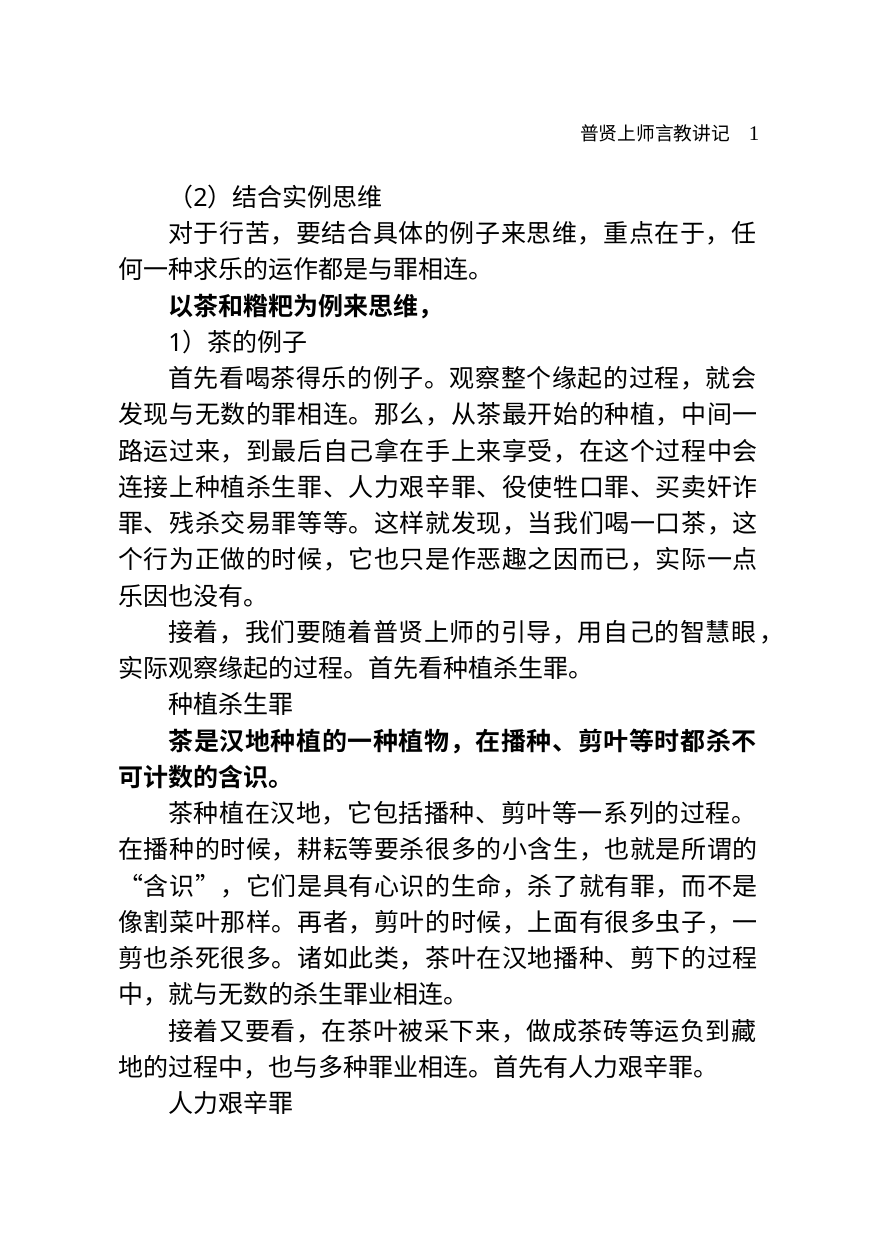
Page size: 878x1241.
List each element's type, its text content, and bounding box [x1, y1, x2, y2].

text （2）结合实例思维 [118, 177, 759, 213]
text 人力艰辛罪 [118, 1083, 759, 1120]
text 接着又要看，在茶叶被采下来，做成茶砖等运负到藏地的过程中，也与多种罪业相连。首先有人力艰辛罪。 [118, 1011, 759, 1083]
text 茶是汉地种植的一种植物，在播种、剪叶等时都杀不可计数的含识。 [118, 721, 759, 793]
text 以茶和糌粑为例来思维， [118, 286, 759, 322]
text 首先看喝茶得乐的例子。观察整个缘起的过程，就会发现与无数的罪相连。那么，从茶最开始的种植，中间一路运过来，到最后自己拿在手上来享受，在这个过程中会连接上种植杀生罪、人力艰辛罪、役使牲口罪、买卖奸诈罪、残杀交易罪等等。这样就发现，当我们喝一口茶，这个行为正做的时候，它也只是作恶趣之因而已，实际一点乐因也没有。 [118, 358, 759, 612]
text 茶种植在汉地，它包括播种、剪叶等一系列的过程。在播种的时候，耕耘等要杀很多的小含生，也就是所谓的“含识”，它们是具有心识的生命，杀了就有罪，而不是像割菜叶那样。再者，剪叶的时候，上面有很多虫子，一剪也杀死很多。诸如此类，茶叶在汉地播种、剪下的过程中，就与无数的杀生罪业相连。 [118, 793, 759, 1011]
text 1）茶的例子 [118, 322, 759, 358]
text 对于行苦，要结合具体的例子来思维，重点在于，任何一种求乐的运作都是与罪相连。 [118, 213, 759, 286]
text 接着，我们要随着普贤上师的引导，用自己的智慧眼，实际观察缘起的过程。首先看种植杀生罪。 [118, 612, 759, 685]
text 种植杀生罪 [118, 685, 759, 721]
